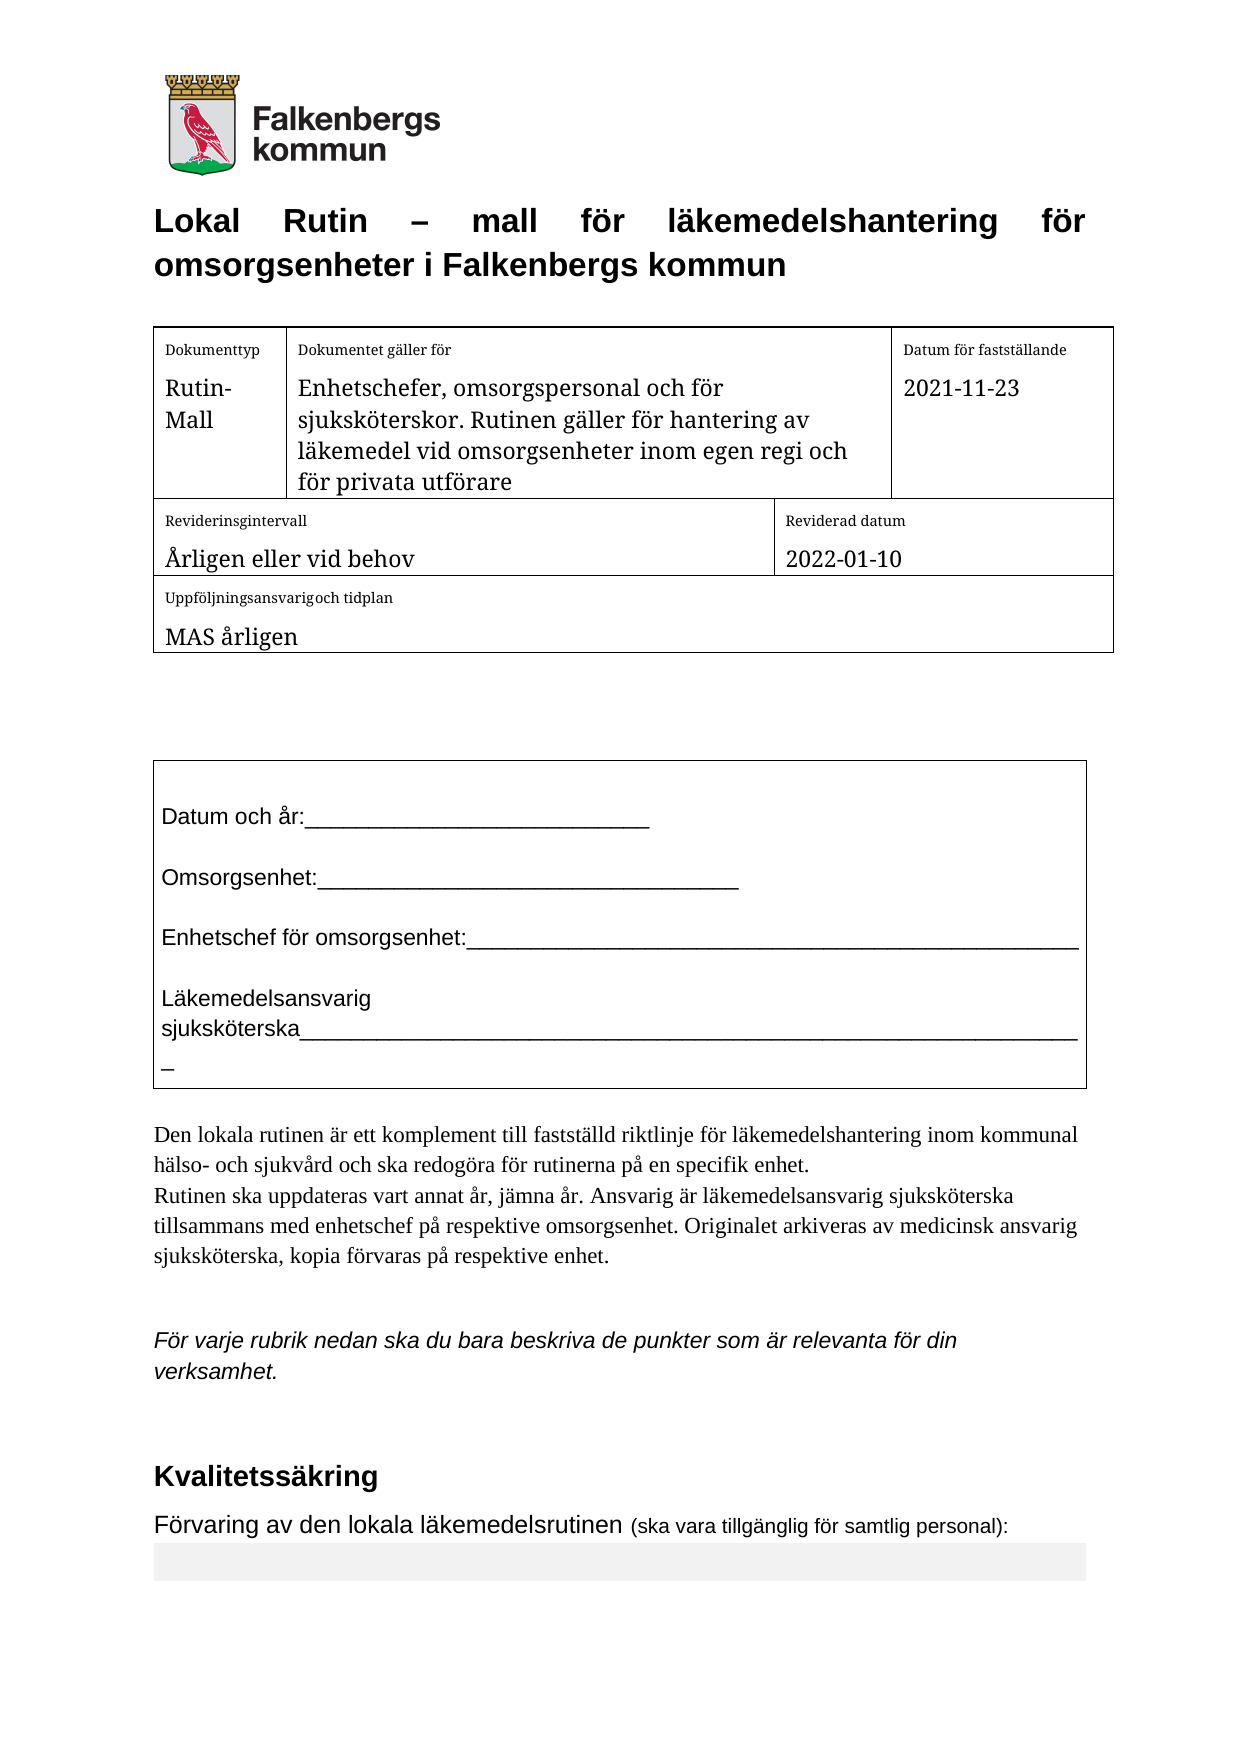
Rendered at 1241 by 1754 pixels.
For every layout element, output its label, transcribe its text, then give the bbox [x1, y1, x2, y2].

table_header Datum för fastställande [892, 328, 1113, 360]
table_cell Årligen eller vid behov [154, 531, 774, 574]
table_cell Uppföljningsansvarig och tidplan [154, 576, 1113, 608]
table_cell Rutin-Mall [154, 360, 286, 497]
subtitle Förvaring av den lokala läkemedelsrutinen (ska vara tillgänglig för samtlig personal): [153, 1509, 1087, 1538]
table_header Dokumentet gäller för [287, 328, 891, 360]
subtitle Lokal Rutin – mall för läkemedelshantering för omsorgsenheter i Falkenbergs kommun [153, 201, 1087, 283]
table_cell Reviderad datum [775, 499, 1113, 531]
text Kvalitetssäkring [153, 1458, 1087, 1492]
table_cell MAS årligen [154, 608, 1113, 652]
table_cell Enhetschefer, omsorgspersonal och för sjuksköterskor. Rutinen gäller för hantering av läkemedel vid omsorgsenheter inom egen regi och för privata utförare [287, 360, 891, 497]
table_header Dokumenttyp [154, 328, 286, 360]
table_cell Reviderinsgintervall [154, 499, 774, 531]
table_header Datum och år:___________________________ Omsorgsenhet:_________________________________ Enhetschef för omsorgsenhet:________________________________________________ Läkemedelsansvarig sjuksköterska______________________________________________________________ [154, 761, 1086, 1088]
picture [165, 75, 440, 176]
table_cell 2021-11-23 [892, 360, 1113, 497]
text Den lokala rutinen är ett komplement till fastställd riktlinje för läkemedelshantering inom kommunal hälso- och sjukvård och ska redogöra för rutinerna på en specifik enhet. Rutinen ska uppdateras vart annat år, jämna år. Ansvarig är läkemedelsansvarig sjuksköterska tillsammans med enhetschef på respektive omsorgsenhet. Originalet arkiveras av medicinsk ansvarig sjuksköterska, kopia förvaras på respektive enhet. [153, 1121, 1084, 1268]
table_header [154, 1543, 1086, 1581]
text För varje rubrik nedan ska du bara beskriva de punkter som är relevanta för din verksamhet. [153, 1327, 1087, 1384]
table_cell 2022-01-10 [775, 531, 1113, 574]
